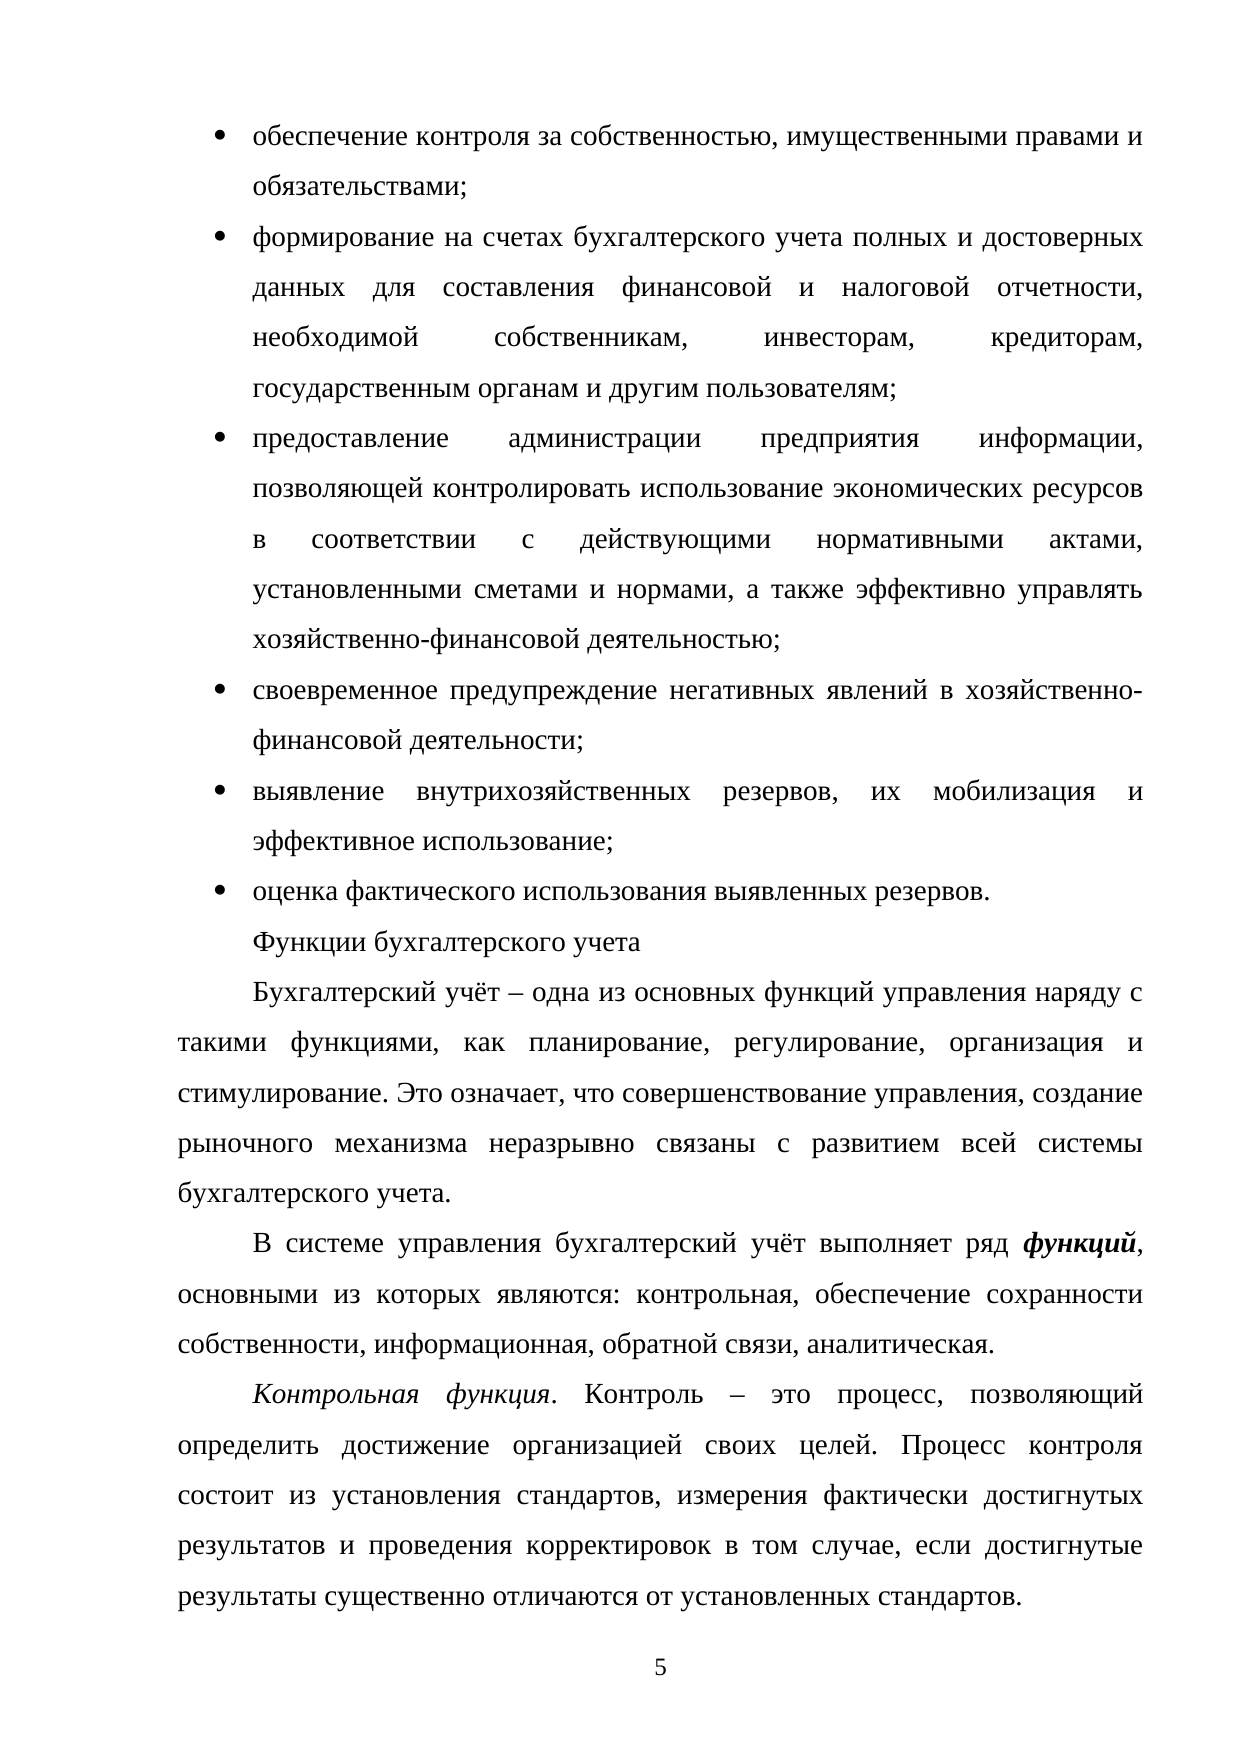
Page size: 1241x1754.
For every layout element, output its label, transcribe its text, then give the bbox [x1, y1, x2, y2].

text Функции бухгалтерского учета [177, 924, 1144, 957]
list предоставление администрации предприятия информации, позволяющей контролировать использование экономических ресурсов в соответствии с действующими нормативными актами, установленными сметами и нормами, а также эффективно управлять хозяйственно-финансовой деятельностью; [215, 420, 1144, 655]
list обеспечение контроля за собственностью, имущественными правами и обязательствами; [215, 118, 1144, 202]
list выявление внутрихозяйственных резервов, их мобилизация и эффективное использование; [215, 773, 1144, 857]
list формирование на счетах бухгалтерского учета полных и достоверных данных для составления финансовой и налоговой отчетности, необходимой собственникам, инвесторам, кредиторам, государственным органам и другим пользователям; [215, 219, 1144, 403]
list своевременное предупреждение негативных явлений в хозяйственно-финансовой деятельности; [215, 672, 1144, 756]
list оценка фактического использования выявленных резервов. [215, 873, 1144, 907]
text В системе управления бухгалтерский учёт выполняет ряд функций, основными из которых являются: контрольная, обеспечение сохранности собственности, информационная, обратной связи, аналитическая. [177, 1226, 1144, 1360]
text Контрольная функция. Контроль – это процесс, позволяющий определить достижение организацией своих целей. Процесс контроля состоит из установления стандартов, измерения фактически достигнутых результатов и проведения корректировок в том случае, если достигнутые результаты существенно отличаются от установленных стандартов. [177, 1377, 1144, 1611]
text Бухгалтерский учёт – одна из основных функций управления наряду с такими функциями, как планирование, регулирование, организация и стимулирование. Это означает, что совершенствование управления, создание рыночного механизма неразрывно связаны с развитием всей системы бухгалтерского учета. [177, 974, 1144, 1209]
